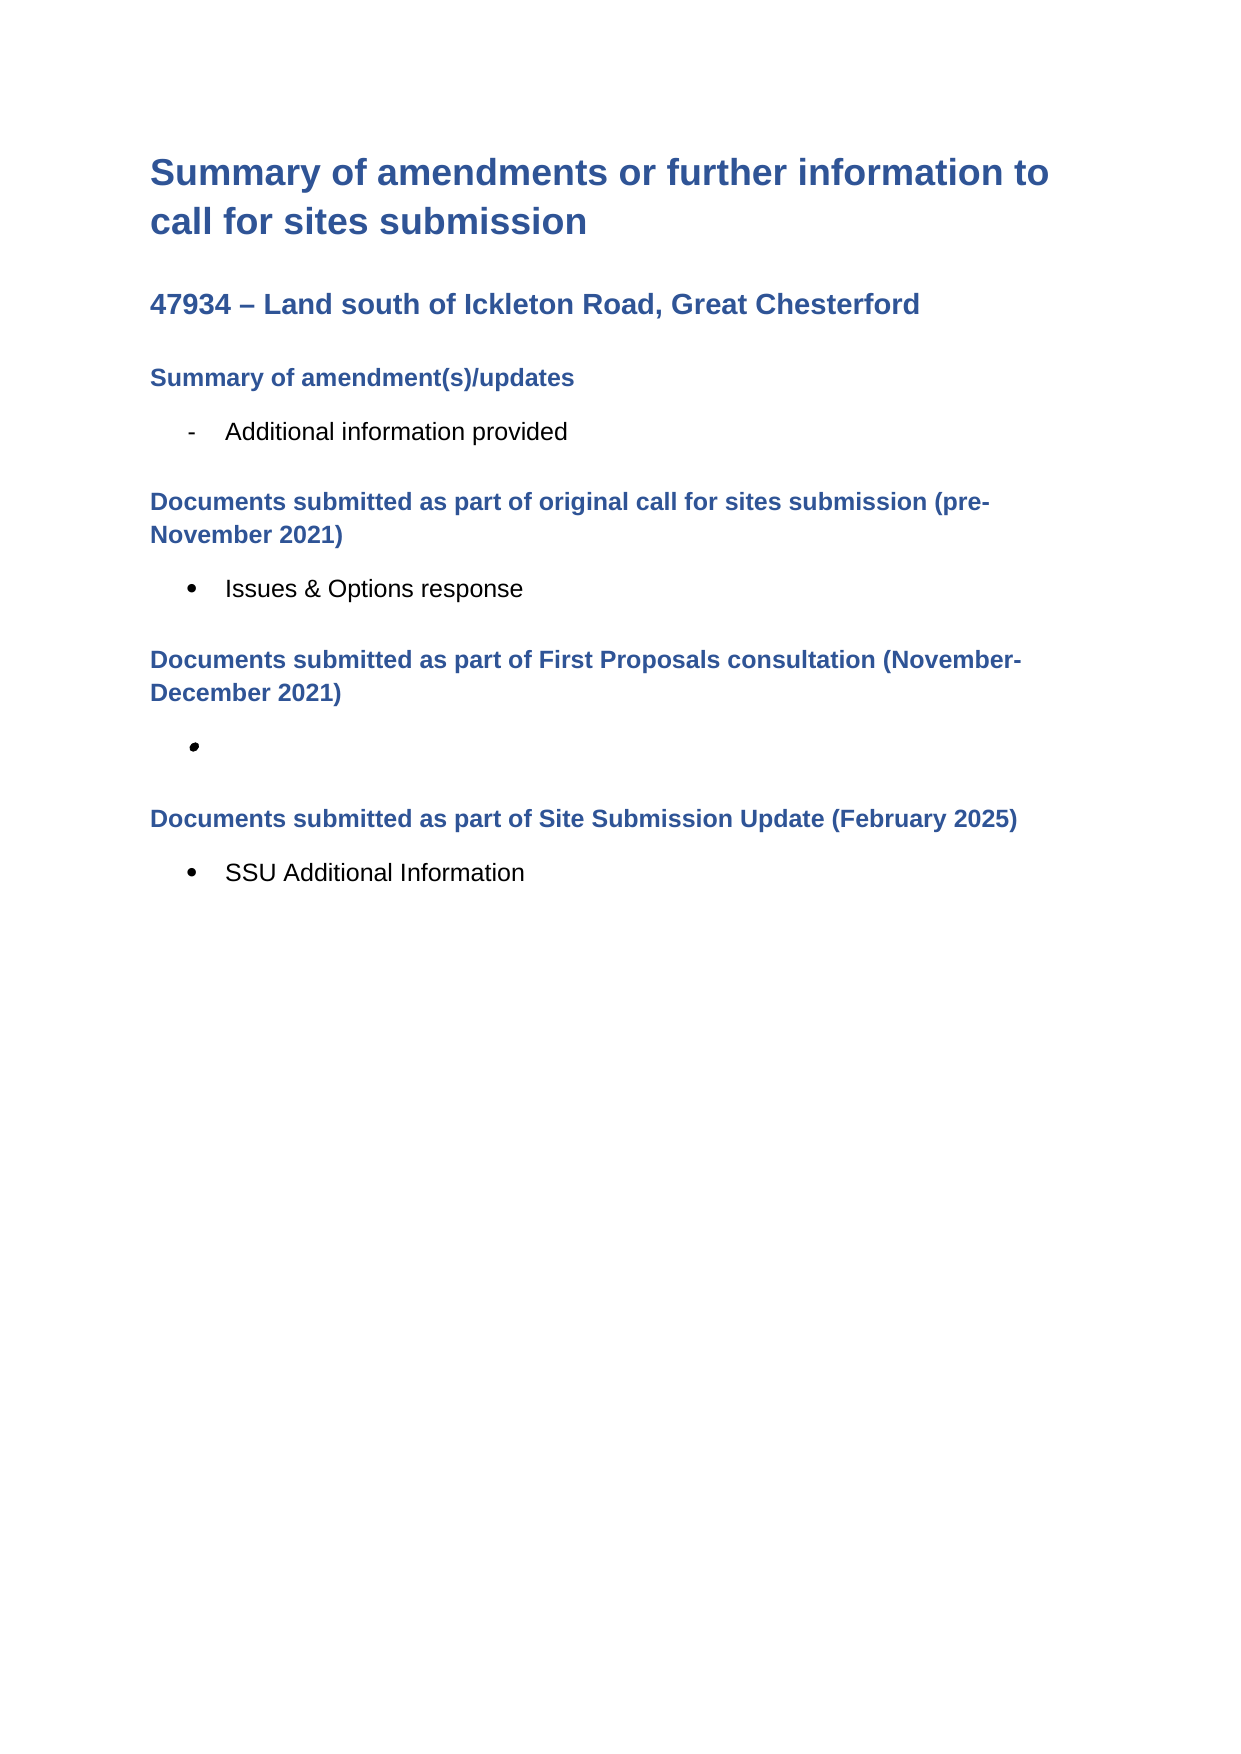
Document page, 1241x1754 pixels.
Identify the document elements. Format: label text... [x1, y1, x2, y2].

subtitle Summary of amendment(s)/updates [150, 363, 1090, 391]
subtitle 47934 – Land south of Ickleton Road, Great Chesterford [150, 287, 1090, 320]
subtitle Documents submitted as part of First Proposals consultation (November-December 2021) [150, 644, 1090, 706]
list SSU Additional Information [187, 858, 1090, 887]
list Issues & Options response [187, 574, 1090, 603]
list Additional information provided [187, 417, 1090, 445]
subtitle Documents submitted as part of original call for sites submission (pre-November 2021) [150, 487, 1090, 549]
subtitle Summary of amendments or further information to call for sites submission [150, 150, 1090, 243]
subtitle Documents submitted as part of Site Submission Update (February 2025) [150, 804, 1090, 833]
